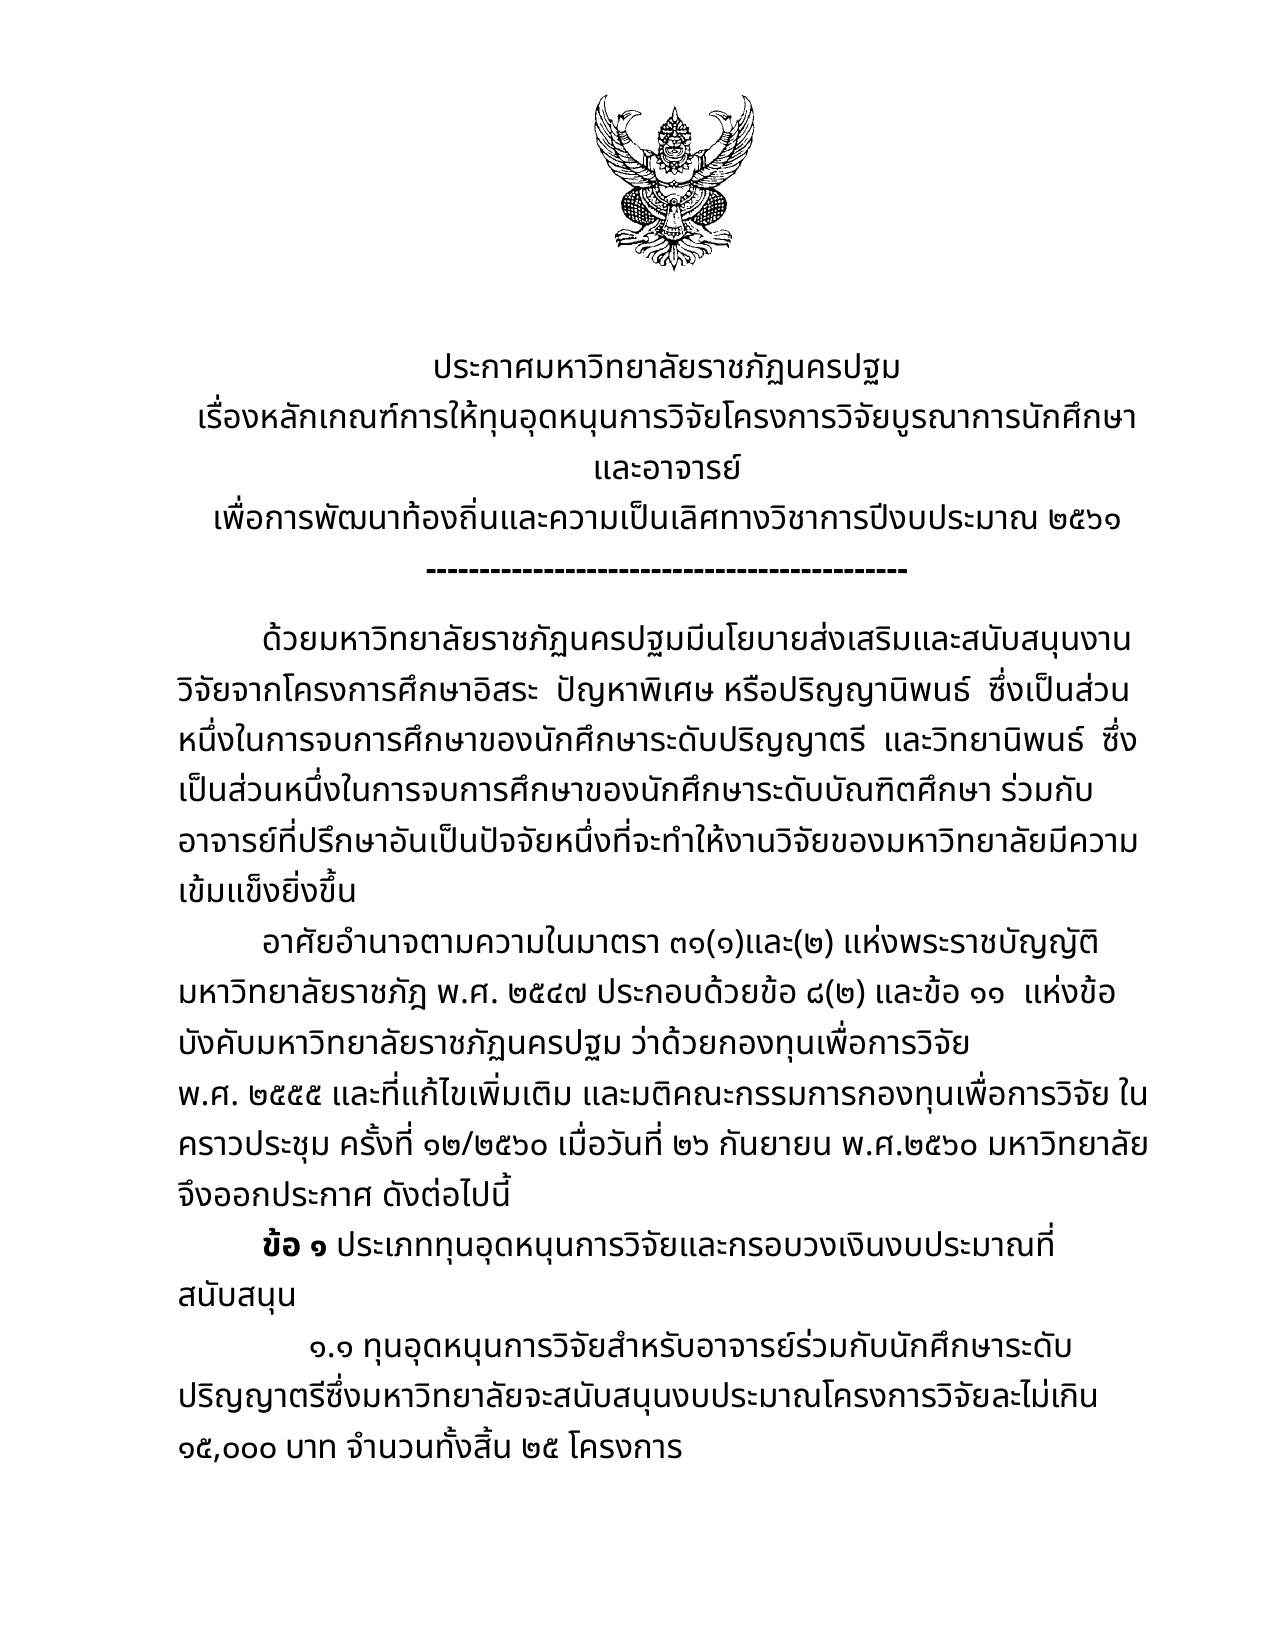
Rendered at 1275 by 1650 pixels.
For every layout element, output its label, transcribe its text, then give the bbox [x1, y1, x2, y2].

text เรื่องหลักเกณฑ์การให้ทุนอุดหนุนการวิจัยโครงการวิจัยบูรณาการนักศึกษาและอาจารย์ [177, 393, 1157, 494]
text ๑.๑ ทุนอุดหนุนการวิจัยสำหรับอาจารย์ร่วมกับนักศึกษาระดับปริญญาตรีซึ่งมหาวิทยาลัยจะสนับสนุนงบประมาณโครงการวิจัยละไม่เกิน ๑๕,๐๐๐ บาท จำนวนทั้งสิ้น ๒๕ โครงการ [177, 1322, 1157, 1473]
text ด้วยมหาวิทยาลัยราชภัฏนครปฐมมีนโยบายส่งเสริมและสนับสนุนงานวิจัยจากโครงการศึกษาอิสระ ปัญหาพิเศษ หรือปริญญานิพนธ์ ซึ่งเป็นส่วนหนึ่งในการจบการศึกษาของนักศึกษาระดับปริญญาตรี และวิทยานิพนธ์ ซึ่งเป็นส่วนหนึ่งในการจบการศึกษาของนักศึกษาระดับบัณฑิตศึกษา ร่วมกับอาจารย์ที่ปรึกษาอันเป็นปัจจัยหนึ่งที่จะทำให้งานวิจัยของมหาวิทยาลัยมีความเข้มแข็งยิ่งขึ้น [177, 615, 1157, 918]
text --------------------------------------------- [177, 545, 1157, 590]
text อาศัยอำนาจตามความในมาตรา ๓๑(๑)และ(๒) แห่งพระราชบัญญัติมหาวิทยาลัยราชภัฎ พ.ศ. ๒๕๔๗ ประกอบด้วยข้อ ๘(๒) และข้อ ๑๑ แห่งข้อบังคับมหาวิทยาลัยราชภัฏนครปฐม ว่าด้วยกองทุนเพื่อการวิจัย พ.ศ. ๒๕๕๕ และที่แก้ไขเพิ่มเติม และมติคณะกรรมการกองทุนเพื่อการวิจัย ในคราวประชุม ครั้งที่ ๑๒/๒๕๖๐ เมื่อวันที่ ๒๖ กันยายน พ.ศ.๒๕๖๐ มหาวิทยาลัยจึงออกประกาศ ดังต่อไปนี้ [177, 918, 1157, 1221]
text เพื่อการพัฒนาท้องถิ่นและความเป็นเลิศทางวิชาการปีงบประมาณ ๒๕๖๑ [177, 494, 1157, 545]
picture [545, 70, 796, 285]
text ประกาศมหาวิทยาลัยราชภัฏนครปฐม [177, 343, 1157, 393]
text ข้อ ๑ ประเภททุนอุดหนุนการวิจัยและกรอบวงเงินงบประมาณที่สนับสนุน [177, 1221, 1157, 1322]
